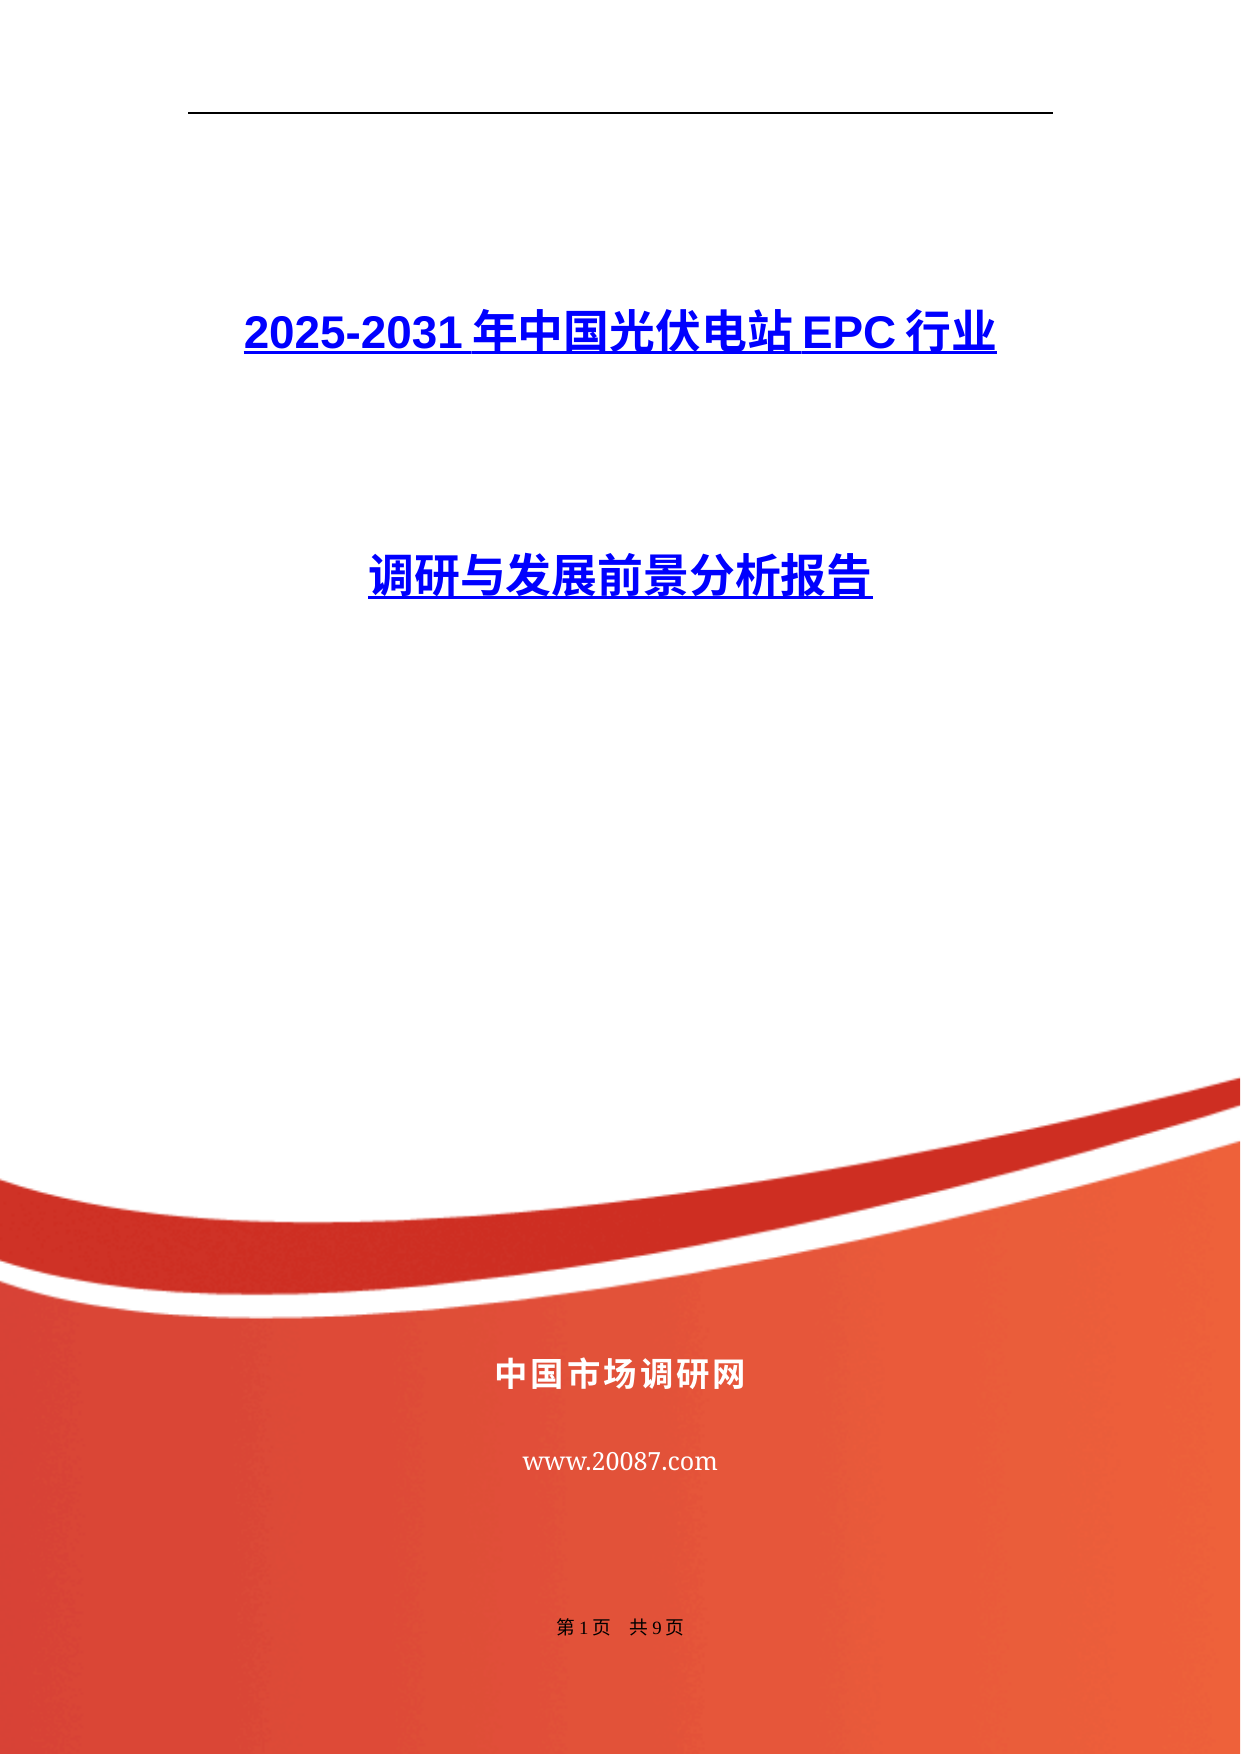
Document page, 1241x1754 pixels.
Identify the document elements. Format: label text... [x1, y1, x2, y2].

table_header 2025-2031年中国光伏电站EPC行业调研与发展前景分析报告 [188, 207, 1053, 773]
text www.20087.com [187, 1428, 1053, 1493]
picture [0, 1006, 1241, 1754]
subtitle 中国市场调研网 [187, 1339, 1053, 1404]
